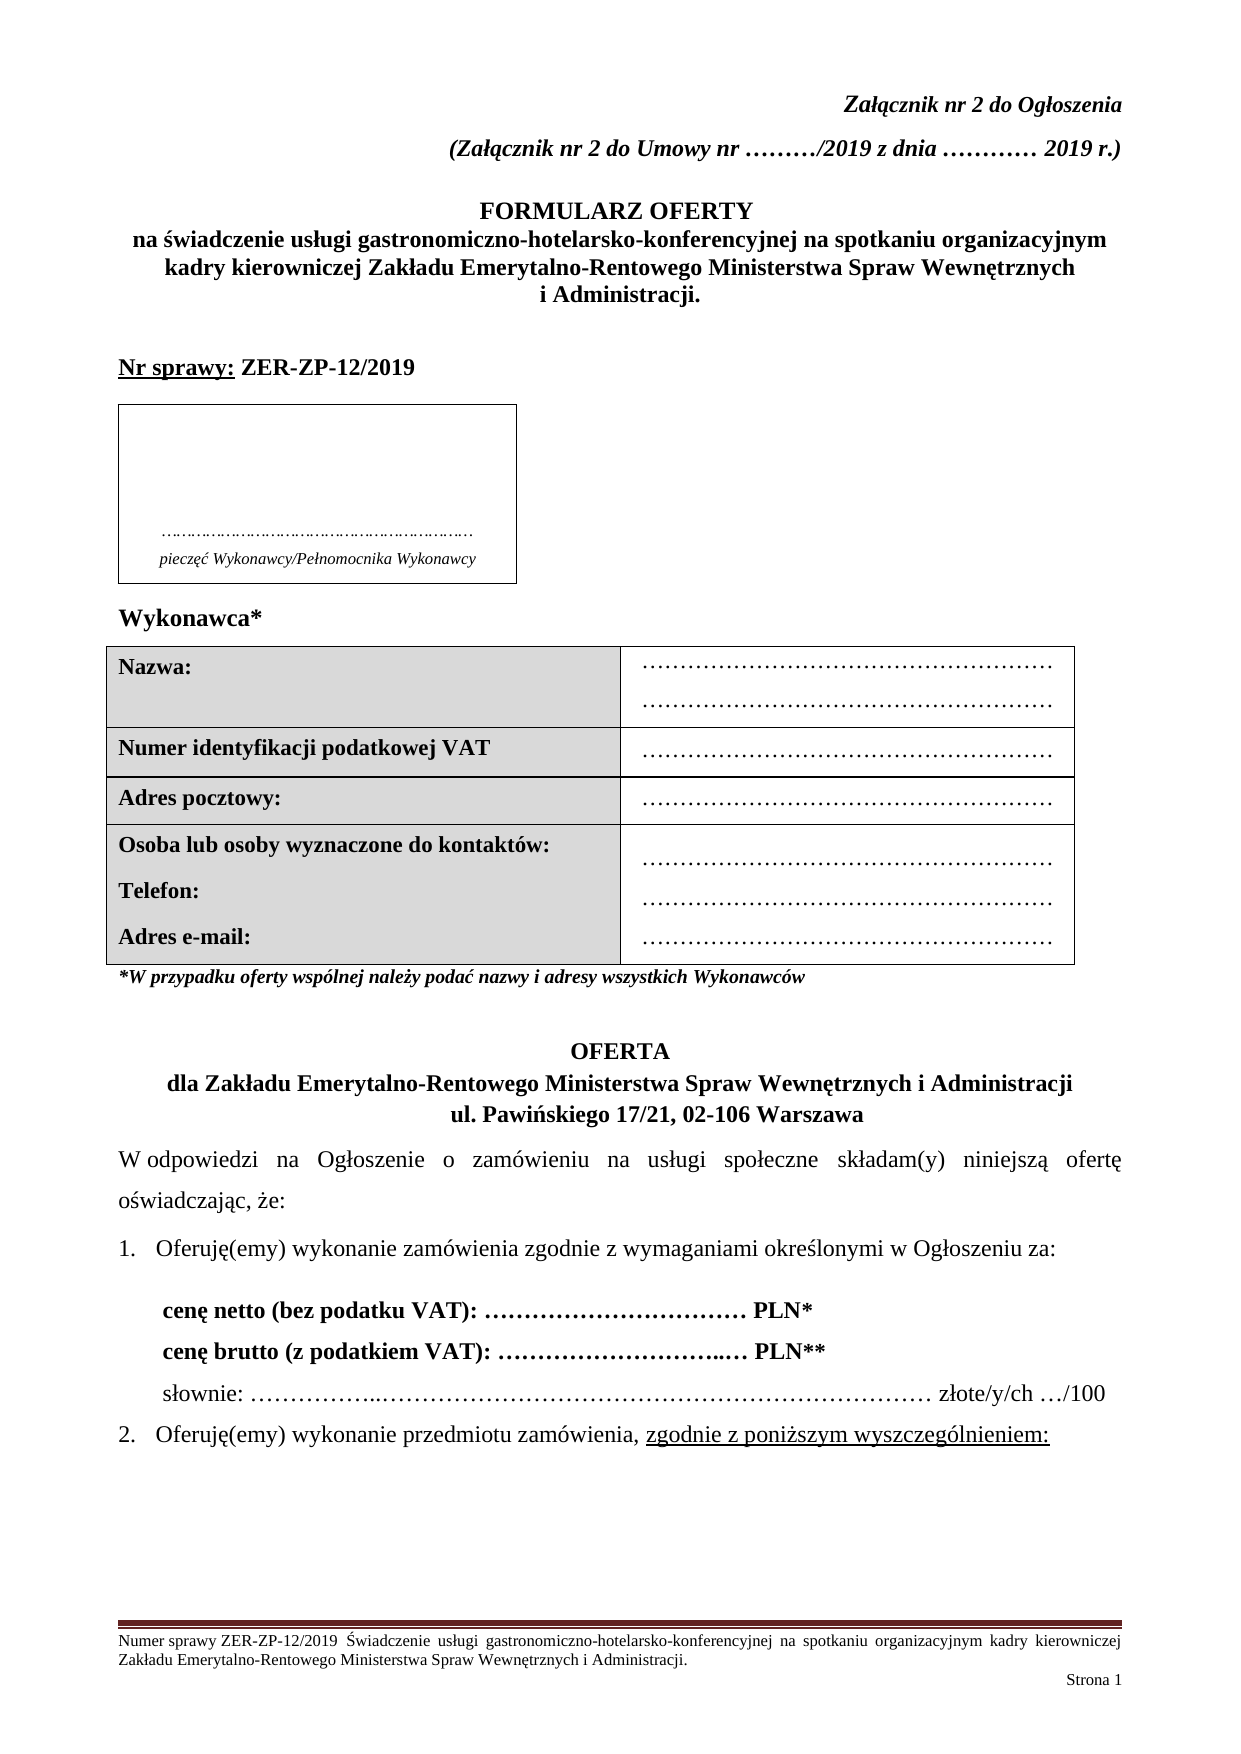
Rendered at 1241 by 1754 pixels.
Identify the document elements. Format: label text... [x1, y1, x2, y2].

text cenę netto (bez podatku VAT): …………………………… PLN* [162, 1296, 1122, 1323]
table_cell Numer identyfikacji podatkowej VAT [107, 728, 620, 776]
table_cell ……………………………………………… [621, 728, 1074, 776]
text ul. Pawińskiego 17/21, 02-106 Warszawa [192, 1101, 1122, 1128]
table_header ……………………………………………………… pieczęć Wykonawcy/Pełnomocnika Wykonawcy [119, 405, 516, 582]
table_header Nazwa: [107, 647, 620, 727]
text Nr sprawy: ZER-ZP-12/2019 [118, 353, 1122, 381]
table_cell ……………………………………………… [621, 778, 1074, 824]
table_cell Adres pocztowy: [107, 778, 620, 824]
table_header ……………………………………………… ……………………………………………… [621, 647, 1074, 727]
text W odpowiedzi na Ogłoszenie o zamówieniu na usługi społeczne składam(y) niniejszą ofertę oświadczając, że: [118, 1145, 1122, 1214]
list Oferuję(emy) wykonanie przedmiotu zamówienia, zgodnie z poniższym wyszczególnieniem: [118, 1421, 1122, 1448]
text na świadczenie usługi gastronomiczno-hotelarsko-konferencyjnej na spotkaniu organizacyjnym kadry kierowniczej Zakładu Emerytalno-Rentowego Ministerstwa Spraw Wewnętrznych i Administracji. [118, 225, 1122, 308]
text OFERTA [118, 1037, 1122, 1065]
text cenę brutto (z podatkiem VAT): ………………………..… PLN** [162, 1337, 1122, 1365]
text *W przypadku oferty wspólnej należy podać nazwy i adresy wszystkich Wykonawców [118, 965, 1122, 987]
table_cell ……………………………………………… ……………………………………………… ……………………………………………… [621, 825, 1074, 964]
text Wykonawca* [118, 603, 1122, 631]
text FORMULARZ OFERTY [118, 196, 1115, 225]
text dla Zakładu Emerytalno-Rentowego Ministerstwa Spraw Wewnętrznych i Administracji [118, 1069, 1122, 1096]
list Oferuję(emy) wykonanie zamówienia zgodnie z wymaganiami określonymi w Ogłoszeniu za: [118, 1234, 1122, 1261]
table_cell Osoba lub osoby wyznaczone do kontaktów: Telefon: Adres e-mail: [107, 825, 620, 964]
text słownie: ……………..…………………………………………………………… złote/y/ch …/100 [162, 1378, 1122, 1406]
text (Załącznik nr 2 do Umowy nr ………/2019 z dnia ………… 2019 r.) [140, 134, 1122, 162]
text Załącznik nr 2 do Ogłoszenia [192, 89, 1122, 117]
